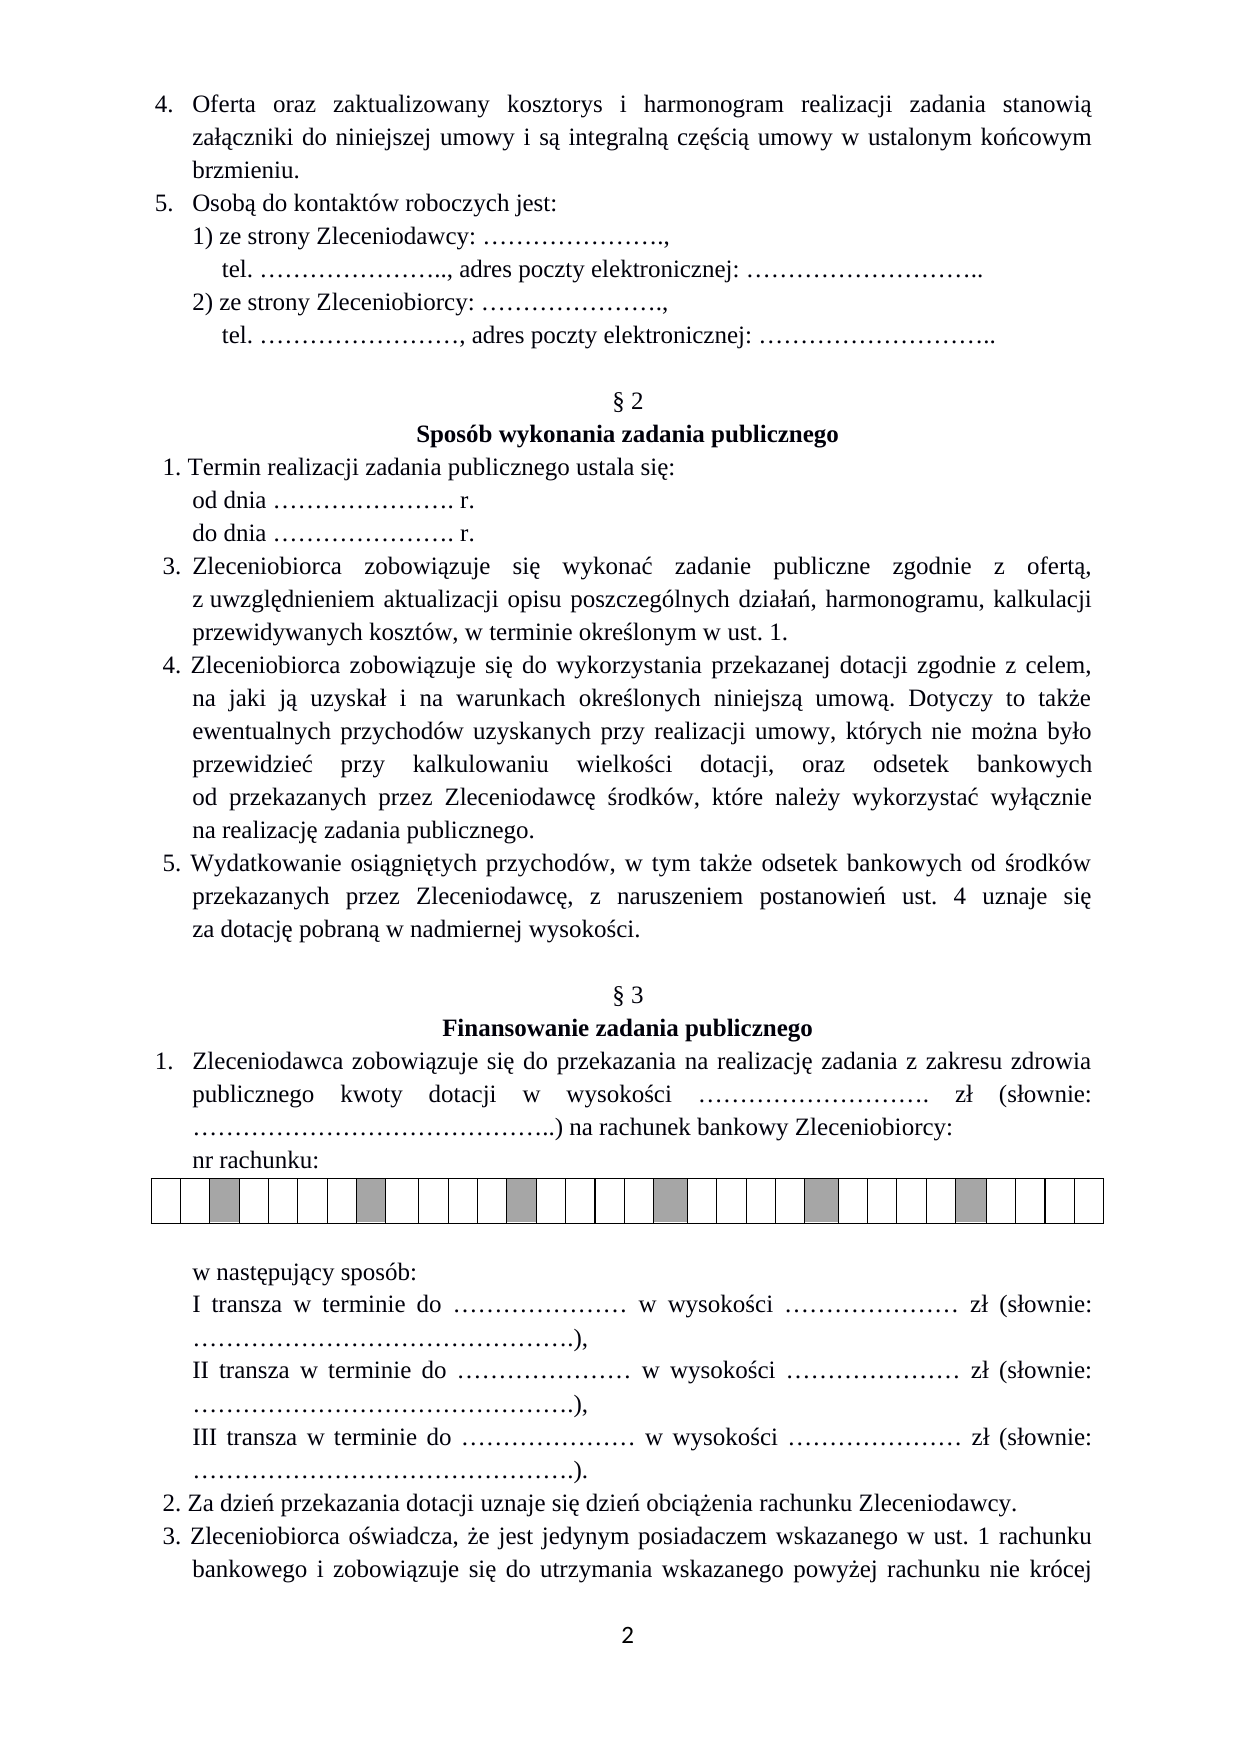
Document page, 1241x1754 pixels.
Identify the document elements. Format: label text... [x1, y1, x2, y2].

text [162, 1521, 1093, 1582]
table_header [328, 1179, 356, 1222]
text w następujący sposób: [192, 1257, 1093, 1285]
table_header [152, 1179, 180, 1222]
text II transza w terminie do ………………… w wysokości ………………… zł (słownie: ……………………………………….), [192, 1356, 1093, 1417]
table_header [269, 1179, 297, 1222]
list Oferta oraz zaktualizowany kosztorys i harmonogram realizacji zadania stanowią załączniki do niniejszej umowy i są integralną częścią umowy w ustalonym końcowym brzmieniu. [154, 89, 1093, 183]
table_header [1075, 1179, 1103, 1222]
table_header [298, 1179, 327, 1222]
list Zleceniodawca zobowiązuje się do przekazania na realizację zadania z zakresu zdrowia publicznego kwoty dotacji w wysokości ………………………. zł (słownie: ……………………………………..) na rachunek bankowy Zleceniobiorcy: [154, 1046, 1093, 1141]
table_header [507, 1179, 536, 1222]
table_header [839, 1179, 867, 1222]
text 2. Za dzień przekazania dotacji uznaje się dzień obciążenia rachunku Zleceniodawcy. [162, 1488, 1093, 1516]
table_header [927, 1179, 955, 1222]
table_header [688, 1179, 716, 1222]
text § 2 [162, 386, 1093, 414]
table_header [449, 1179, 477, 1222]
table_header [419, 1179, 448, 1222]
text Sposób wykonania zadania publicznego [162, 419, 1093, 448]
text 5. Wydatkowanie osiągniętych przychodów, w tym także odsetek bankowych od środków przekazanych przez Zleceniodawcę, z naruszeniem postanowień ust. 4 uznaje się za dotację pobraną w nadmiernej wysokości. [162, 848, 1093, 943]
text § 3 [162, 980, 1093, 1009]
list Zleceniobiorca zobowiązuje się wykonać zadanie publiczne zgodnie z ofertą, z uwzględnieniem aktualizacji opisu poszczególnych działań, harmonogramu, kalkulacji przewidywanych kosztów, w terminie określonym w ust. 1. [162, 551, 1093, 646]
text 4. Zleceniobiorca zobowiązuje się do wykorzystania przekazanej dotacji zgodnie z celem, na jaki ją uzyskał i na warunkach określonych niniejszą umową. Dotyczy to także ewentualnych przychodów uzyskanych przy realizacji umowy, których nie można było przewidzieć przy kalkulowaniu wielkości dotacji, oraz odsetek bankowych od przekazanych przez Zleceniodawcę środków, które należy wykorzystać wyłącznie na realizację zadania publicznego. [162, 650, 1093, 844]
table_header [596, 1179, 624, 1222]
text 2) ze strony Zleceniobiorcy: …………………., [192, 287, 1093, 316]
text Finansowanie zadania publicznego [162, 1013, 1093, 1042]
table_header [566, 1179, 594, 1222]
text I transza w terminie do ………………… w wysokości ………………… zł (słownie: ……………………………………….), [192, 1289, 1093, 1351]
table_header [654, 1179, 687, 1222]
table_header [717, 1179, 746, 1222]
text tel. ……………………, adres poczty elektronicznej: ……………………….. [222, 320, 1093, 348]
table_header [181, 1179, 209, 1222]
text od dnia …………………. r. [192, 485, 1093, 514]
table_header [386, 1179, 418, 1222]
table_header [210, 1179, 239, 1222]
table_header [357, 1179, 385, 1222]
table_header [240, 1179, 268, 1222]
text 1. Termin realizacji zadania publicznego ustala się: [162, 452, 1093, 481]
text III transza w terminie do ………………… w wysokości ………………… zł (słownie: ……………………………………….). [192, 1422, 1093, 1483]
text tel. ………………….., adres poczty elektronicznej: ……………………….. [222, 254, 1093, 282]
table_header [537, 1179, 565, 1222]
table_header [1046, 1179, 1074, 1222]
table_header [747, 1179, 775, 1222]
table_header [625, 1179, 653, 1222]
table_header [776, 1179, 804, 1222]
table_header [805, 1179, 838, 1222]
list nr rachunku: [192, 1145, 1093, 1174]
list Osobą do kontaktów roboczych jest: [154, 188, 1093, 216]
text do dnia …………………. r. [162, 518, 1093, 547]
text 1) ze strony Zleceniodawcy: …………………., [192, 221, 1093, 249]
table_header [1016, 1179, 1044, 1222]
table_header [868, 1179, 896, 1222]
table_header [956, 1179, 986, 1222]
table_header [897, 1179, 926, 1222]
table_header [478, 1179, 506, 1222]
table_header [987, 1179, 1015, 1222]
